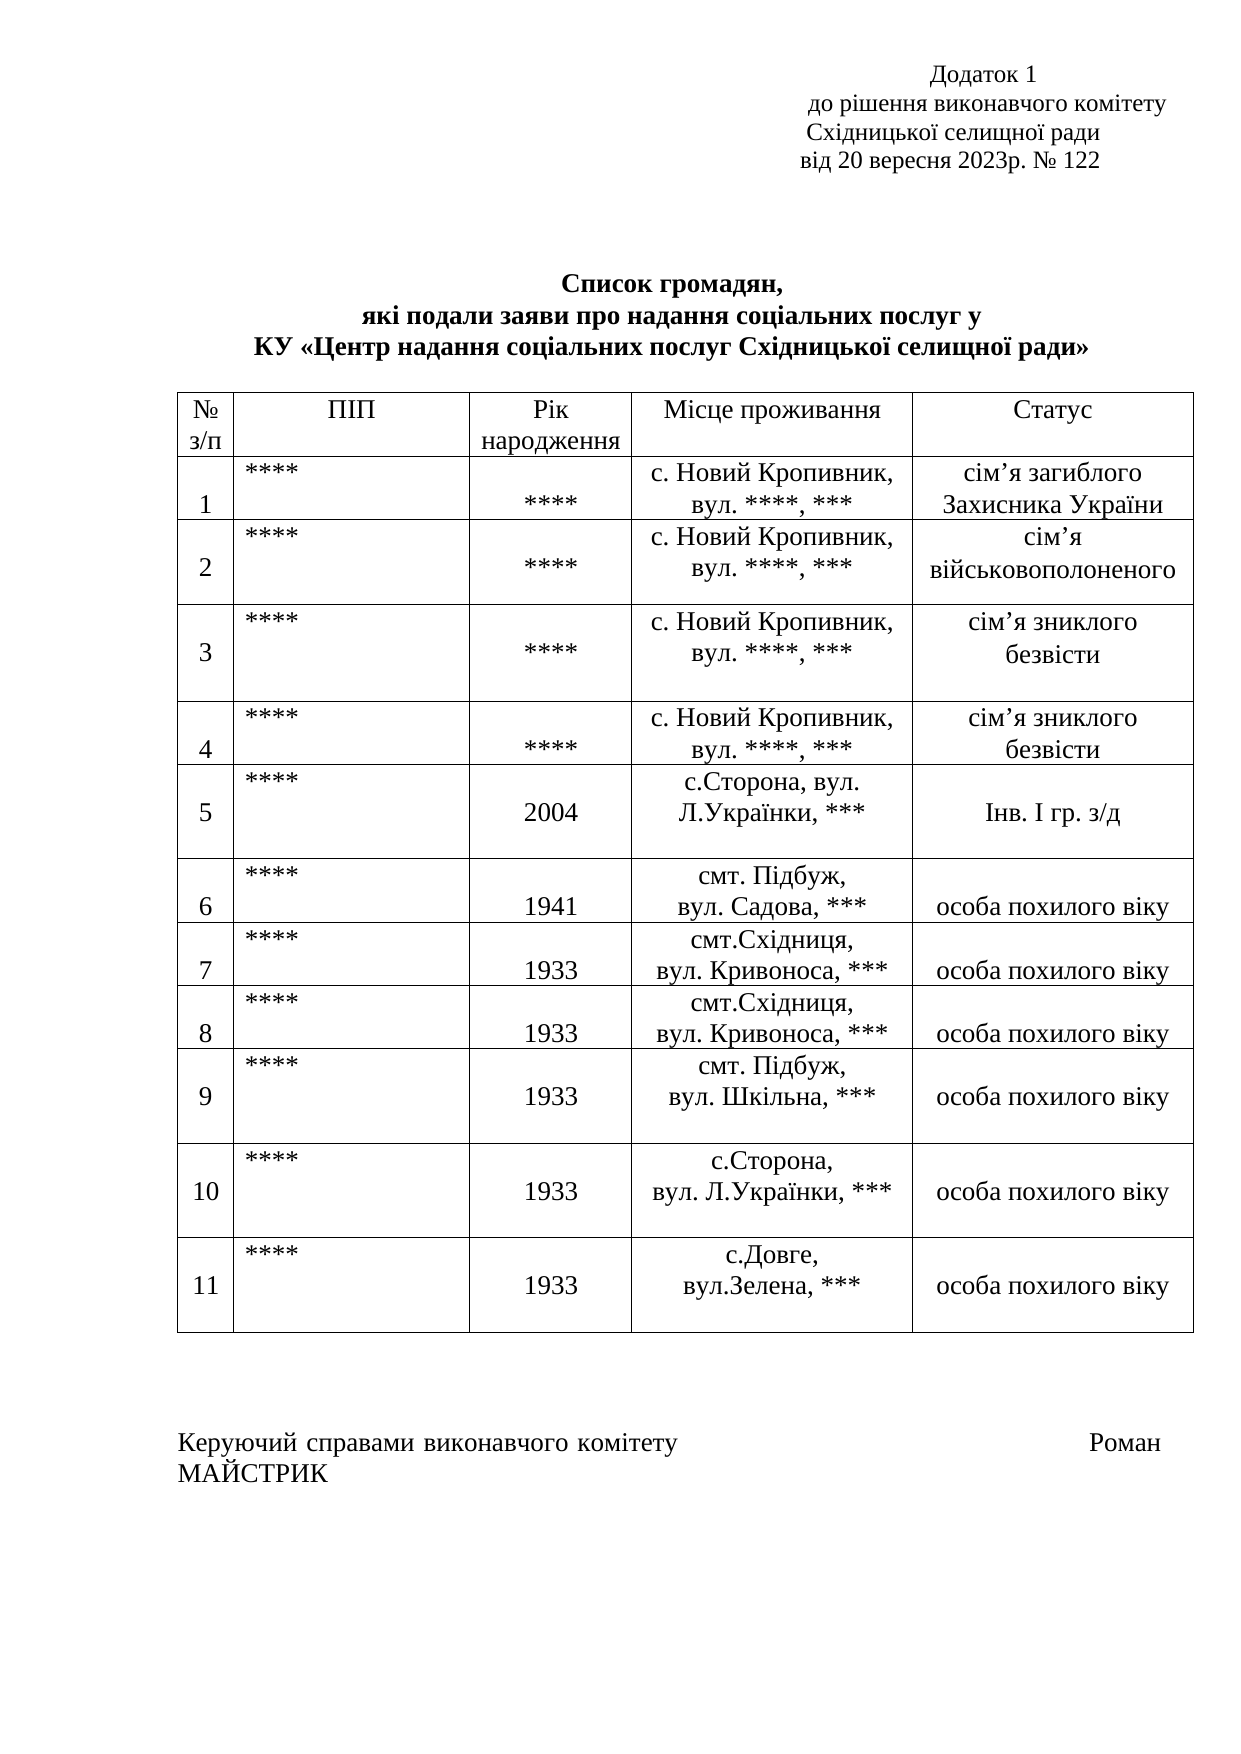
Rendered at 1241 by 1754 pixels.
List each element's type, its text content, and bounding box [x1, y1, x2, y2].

table_cell 1933 [470, 923, 631, 985]
table_cell **** [234, 1049, 469, 1143]
text КУ «Центр надання соціальних послуг Східницької селищної ради» [177, 330, 1167, 361]
table_cell **** [234, 1144, 469, 1237]
table_cell **** [234, 1238, 469, 1332]
table_cell с.Сторона, вул. Л.Українки, *** [632, 765, 912, 858]
table_cell особа похилого віку [913, 923, 1193, 985]
table_cell 5 [178, 765, 233, 858]
table_cell 4 [178, 702, 233, 764]
table_cell 6 [178, 859, 233, 922]
table_cell особа похилого віку [913, 1238, 1193, 1332]
table_cell **** [470, 605, 631, 701]
table_cell с.Сторона, вул. Л.Українки, *** [632, 1144, 912, 1237]
text Східницької селищної ради [177, 117, 1167, 145]
table_cell с. Новий Кропивник, вул. ****, *** [632, 702, 912, 764]
table_cell с. Новий Кропивник, вул. ****, *** [632, 457, 912, 519]
table_cell **** [470, 457, 631, 519]
table_cell 7 [178, 923, 233, 985]
table_cell 1 [178, 457, 233, 519]
table_cell смт. Підбуж, вул. Садова, *** [632, 859, 912, 922]
table_cell с.Довге, вул.Зелена, *** [632, 1238, 912, 1332]
table_cell с. Новий Кропивник, вул. ****, *** [632, 520, 912, 603]
table_cell 2 [178, 520, 233, 603]
table_cell Інв. І гр. з/д [913, 765, 1193, 858]
table_cell **** [234, 986, 469, 1048]
table_header ПІП [234, 393, 469, 456]
table_header № з/п [178, 393, 233, 456]
table_cell особа похилого віку [913, 986, 1193, 1048]
table_cell **** [470, 702, 631, 764]
text від 20 вересня 2023р. № 122 [177, 145, 1167, 174]
table_cell сім’я зниклого безвісти [913, 702, 1193, 764]
text до рішення виконавчого комітету [177, 88, 1167, 117]
table_cell 9 [178, 1049, 233, 1143]
table_cell 2004 [470, 765, 631, 858]
table_cell сім’я військовополоненого [913, 520, 1193, 603]
table_cell особа похилого віку [913, 859, 1193, 922]
text Додаток 1 [177, 59, 1167, 88]
table_cell **** [234, 923, 469, 985]
table_cell смт. Підбуж, вул. Шкільна, *** [632, 1049, 912, 1143]
table_cell **** [234, 605, 469, 701]
table_cell 1933 [470, 1049, 631, 1143]
table_cell **** [234, 702, 469, 764]
table_cell смт.Східниця, вул. Кривоноса, *** [632, 986, 912, 1048]
table_cell сім’я зниклого безвісти [913, 605, 1193, 701]
table_cell особа похилого віку [913, 1049, 1193, 1143]
table_header Статус [913, 393, 1193, 456]
table_header Рік народження [470, 393, 631, 456]
table_cell смт.Східниця, вул. Кривоноса, *** [632, 923, 912, 985]
table_cell 1933 [470, 1144, 631, 1237]
table_cell сім’я загиблого Захисника України [913, 457, 1193, 519]
table_cell 1941 [470, 859, 631, 922]
table_header Місце проживання [632, 393, 912, 456]
table_cell **** [234, 457, 469, 519]
table_cell особа похилого віку [913, 1144, 1193, 1237]
table_cell **** [234, 859, 469, 922]
table_cell 10 [178, 1144, 233, 1237]
text Керуючий справами виконавчого комітету Роман МАЙСТРИК [177, 1426, 1167, 1488]
table_cell 1933 [470, 986, 631, 1048]
text які подали заяви про надання соціальних послуг у [177, 299, 1167, 330]
table_cell 3 [178, 605, 233, 701]
table_cell **** [234, 520, 469, 603]
table_cell 1933 [470, 1238, 631, 1332]
table_cell **** [470, 520, 631, 603]
table_cell с. Новий Кропивник, вул. ****, *** [632, 605, 912, 701]
table_cell 8 [178, 986, 233, 1048]
table_cell **** [234, 765, 469, 858]
table_cell 11 [178, 1238, 233, 1332]
text Список громадян, [177, 268, 1167, 299]
